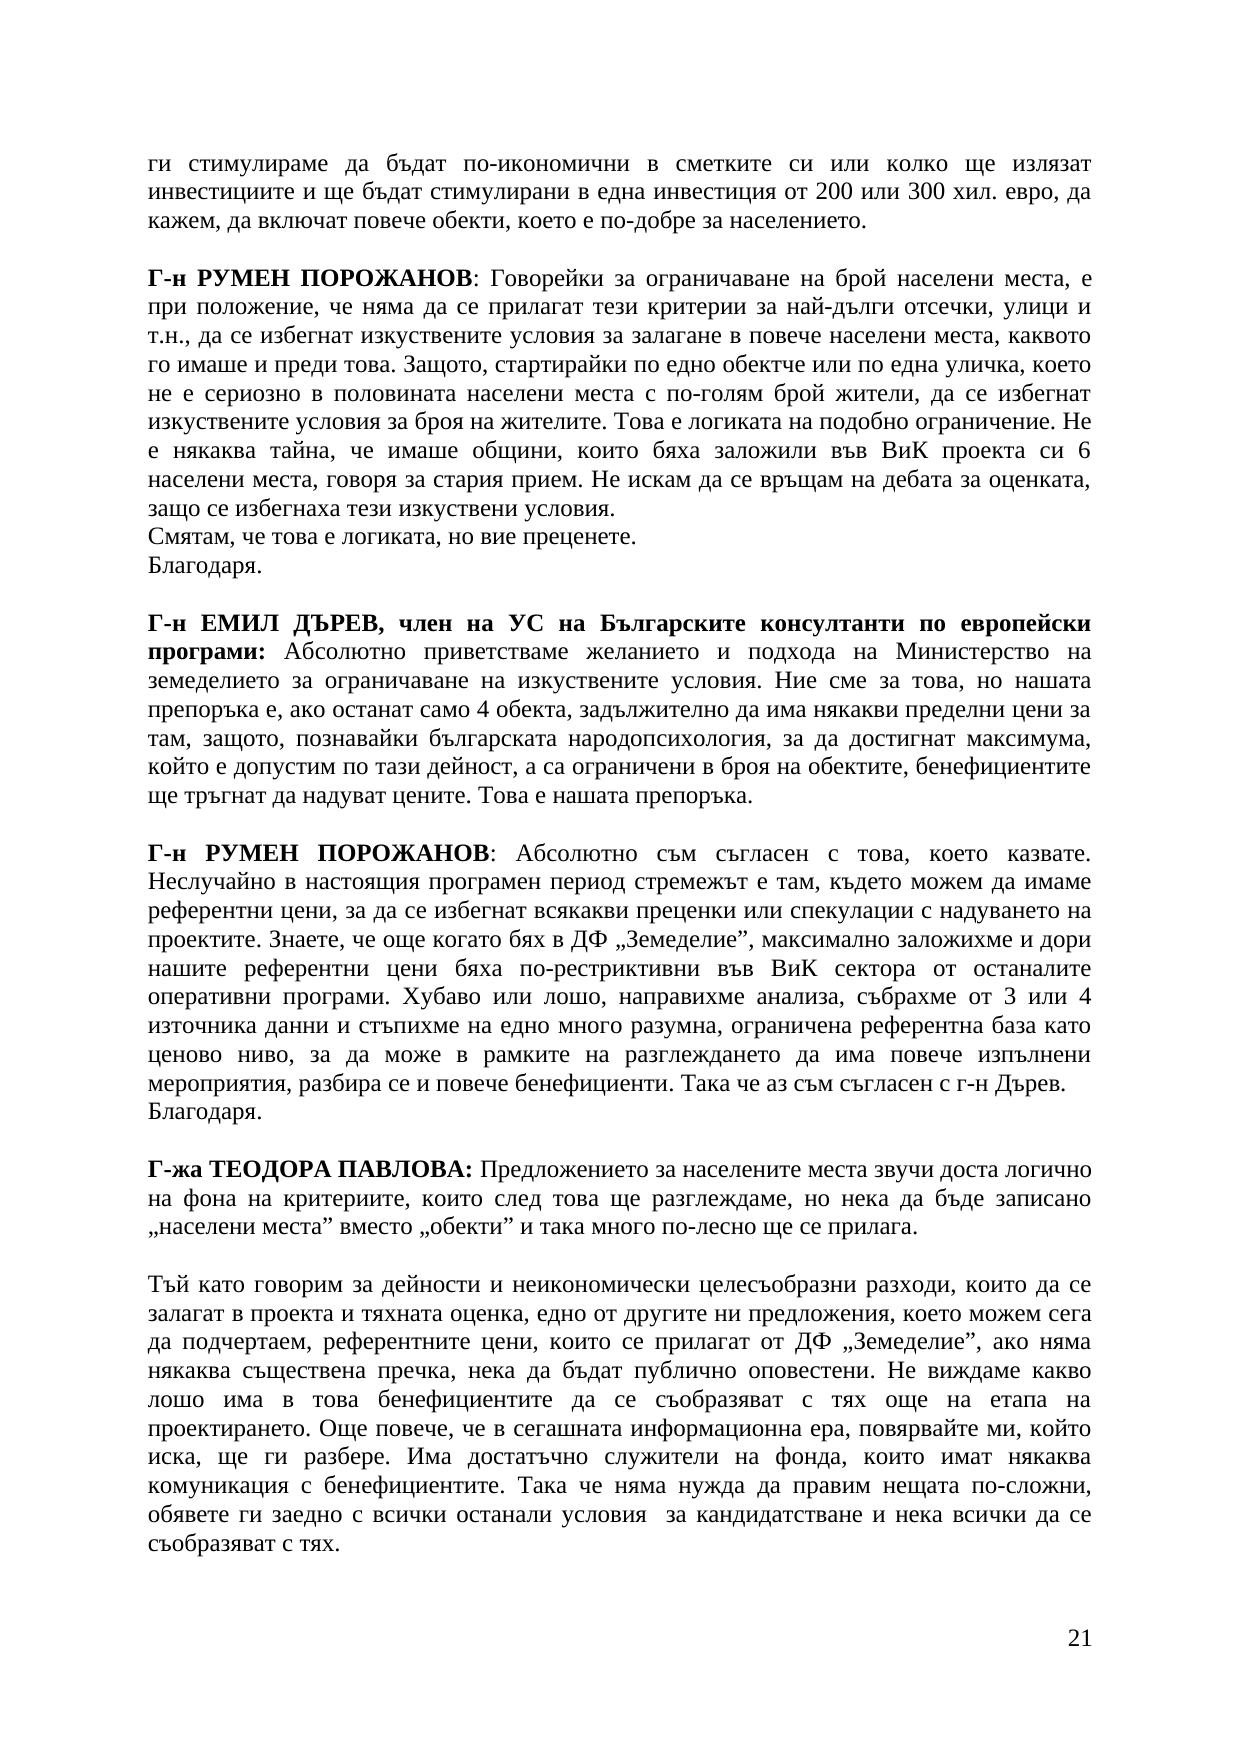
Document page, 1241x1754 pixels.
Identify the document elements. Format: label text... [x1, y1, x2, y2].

text Г-н РУМЕН ПОРОЖАНОВ: Абсолютно съм съгласен с това, което казвате. Неслучайно в настоящия програмен период стремежът е там, където можем да имаме референтни цени, за да се избегнат всякакви преценки или спекулации с надуването на проектите. Знаете, че още когато бях в ДФ „Земеделие”, максимално заложихме и дори нашите референтни цени бяха по-рестриктивни във ВиК сектора от останалите оперативни програми. Хубаво или лошо, направихме анализа, събрахме от 3 или 4 източника данни и стъпихме на едно много разумна, ограничена референтна база като ценово ниво, за да може в рамките на разглеждането да има повече изпълнени мероприятия, разбира се и повече бенефициенти. Така че аз съм съгласен с г-н Дърев. [148, 838, 1093, 1096]
text Г-жа ТЕОДОРА ПАВЛОВА: Предложението за населените места звучи доста логично на фона на критериите, които след това ще разглеждаме, но нека да бъде записано „населени места” вместо „обекти” и така много по-лесно ще се прилага. [148, 1154, 1093, 1240]
text Благодаря. [148, 550, 1093, 579]
text Смятам, че това е логиката, но вие преценете. [148, 521, 1093, 550]
text Г-н ЕМИЛ ДЪРЕВ, член на УС на Българските консултанти по европейски програми: Абсолютно приветстваме желанието и подхода на Министерство на земеделието за ограничаване на изкуствените условия. Ние сме за това, но нашата препоръка е, ако останат само 4 обекта, задължително да има някакви пределни цени за там, защото, познавайки българската народопсихология, за да достигнат максимума, който е допустим по тази дейност, а са ограничени в броя на обектите, бенефициентите ще тръгнат да надуват цените. Това е нашата препоръка. [148, 608, 1093, 809]
text Г-н РУМЕН ПОРОЖАНОВ: Говорейки за ограничаване на брой населени места, е при положение, че няма да се прилагат тези критерии за най-дълги отсечки, улици и т.н., да се избегнат изкуствените условия за залагане в повече населени места, каквото го имаше и преди това. Защото, стартирайки по едно обектче или по една уличка, което не е сериозно в половината населени места с по-голям брой жители, да се избегнат изкуствените условия за броя на жителите. Това е логиката на подобно ограничение. Не е някаква тайна, че имаше общини, които бяха заложили във ВиК проекта си 6 населени места, говоря за стария прием. Не искам да се връщам на дебата за оценката, защо се избегнаха тези изкуствени условия. [148, 263, 1093, 521]
text Тъй като говорим за дейности и неикономически целесъобразни разходи, които да се залагат в проекта и тяхната оценка, едно от другите ни предложения, което можем сега да подчертаем, референтните цени, които се прилагат от ДФ „Земеделие”, ако няма някаква съществена пречка, нека да бъдат публично оповестени. Не виждаме какво лошо има в това бенефициентите да се съобразяват с тях още на етапа на проектирането. Още повече, че в сегашната информационна ера, повярвайте ми, който иска, ще ги разбере. Има достатъчно служители на фонда, които имат някаква комуникация с бенефициентите. Така че няма нужда да правим нещата по-сложни, обявете ги заедно с всички останали условия за кандидатстване и нека всички да се съобразяват с тях. [148, 1269, 1093, 1556]
text Благодаря. [148, 1096, 1093, 1125]
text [148, 148, 1093, 234]
